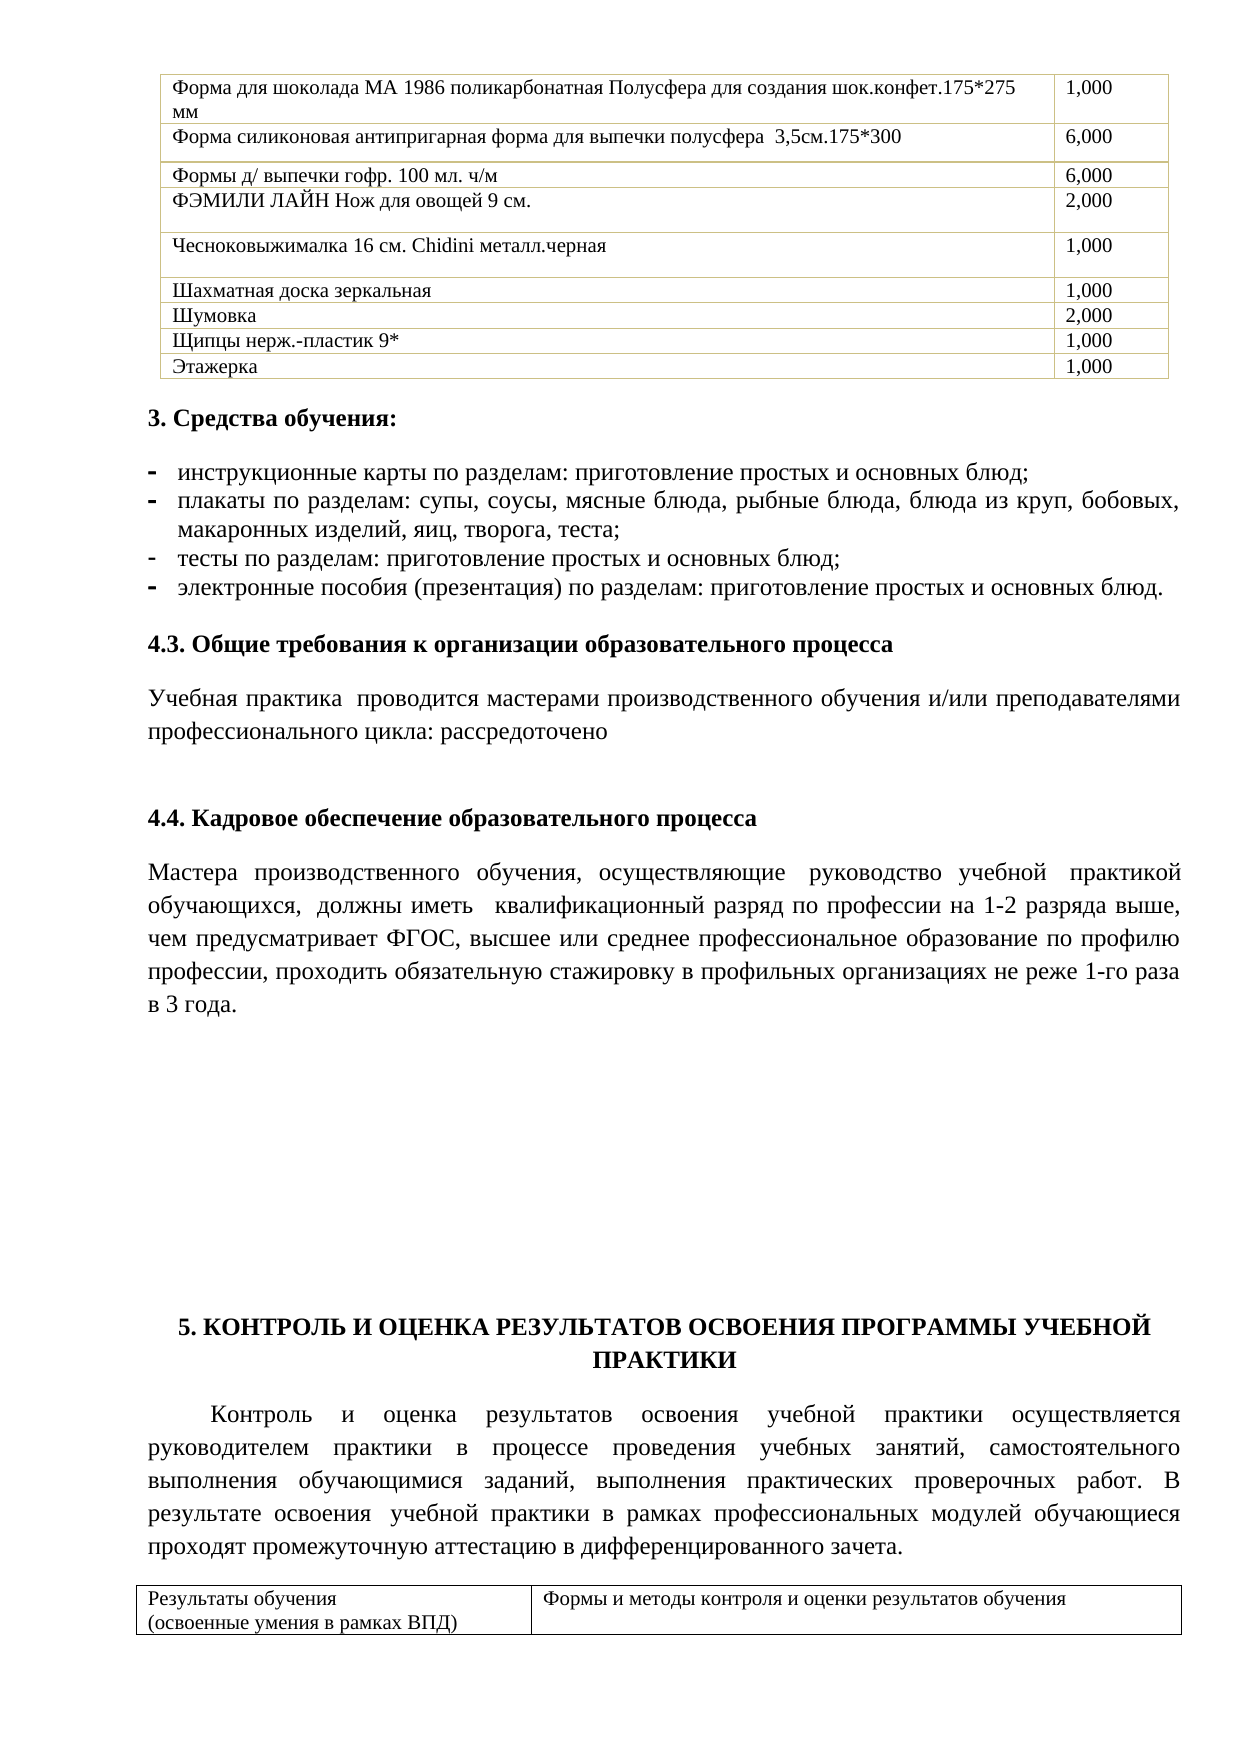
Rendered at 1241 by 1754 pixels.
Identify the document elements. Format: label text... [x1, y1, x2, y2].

text 4.3. Общие требования к организации образовательного процесса [148, 629, 1181, 658]
table_cell Шахматная доска зеркальная [161, 278, 1054, 302]
table_cell Форма для шоколада МА 1986 поликарбонатная Полусфера для создания шок.конфет.175*275 мм [161, 75, 1054, 123]
table_header Результаты обучения (освоенные умения в рамках ВПД) [137, 1586, 531, 1634]
table_cell 1,000 [1055, 75, 1168, 123]
list инструкционные карты по разделам: приготовление простых и основных блюд; [148, 457, 1181, 485]
table_cell Этажерка [161, 354, 1054, 378]
table_cell ФЭМИЛИ ЛАЙН Нож для овощей 9 см. [161, 188, 1054, 232]
table_cell 2,000 [1055, 188, 1168, 232]
table_cell Шумовка [161, 303, 1054, 327]
table_cell 1,000 [1055, 354, 1168, 378]
table_cell Форма силиконовая антипригарная форма для выпечки полусфера 3,5см.175*300 [161, 124, 1054, 161]
table_cell 2,000 [1055, 303, 1168, 327]
text 4.4. Кадровое обеспечение образовательного процесса [148, 770, 1181, 832]
list плакаты по разделам: супы, соусы, мясные блюда, рыбные блюда, блюда из круп, бобовых, макаронных изделий, яиц, творога, теста; [148, 485, 1181, 543]
table_cell 1,000 [1055, 233, 1168, 277]
table_cell 1,000 [1055, 329, 1168, 352]
table_cell 1,000 [1055, 278, 1168, 302]
table_cell 6,000 [1055, 124, 1168, 161]
table_cell Чесноковыжималка 16 см. Chidini металл.черная [161, 233, 1054, 277]
table_header Формы и методы контроля и оценки результатов обучения [532, 1586, 1181, 1634]
text 5. КОНТРОЛЬ И ОЦЕНКА РЕЗУЛЬТАТОВ ОСВОЕНИЯ ПРОГРАММЫ УЧЕБНОЙ ПРАКТИКИ [148, 1312, 1181, 1374]
list электронные пособия (презентация) по разделам: приготовление простых и основных блюд. [148, 572, 1181, 600]
table_cell 6,000 [1055, 163, 1168, 187]
text Мастера производственного обучения, осуществляющие руководство учебной практикой обучающихся, должны иметь квалификационный разряд по профессии на 1-2 разряда выше, чем предусматривает ФГОС, высшее или среднее профессиональное образование по профилю профессии, проходить обязательную стажировку в профильных организациях не реже 1-го раза в 3 года. [148, 857, 1181, 1017]
text Учебная практика проводится мастерами производственного обучения и/или преподавателями профессионального цикла: рассредоточено [148, 683, 1181, 745]
text Контроль и оценка результатов освоения учебной практики осуществляется руководителем практики в процессе проведения учебных занятий, самостоятельного выполнения обучающимися заданий, выполнения практических проверочных работ. В результате освоения учебной практики в рамках профессиональных модулей обучающиеся проходят промежуточную аттестацию в дифференцированного зачета. [148, 1399, 1181, 1559]
table_cell Формы д/ выпечки гофр. 100 мл. ч/м [161, 163, 1054, 187]
text 3. Средства обучения: [148, 403, 1181, 431]
list тесты по разделам: приготовление простых и основных блюд; [148, 543, 1181, 572]
table_cell Щипцы нерж.-пластик 9* [161, 329, 1054, 352]
